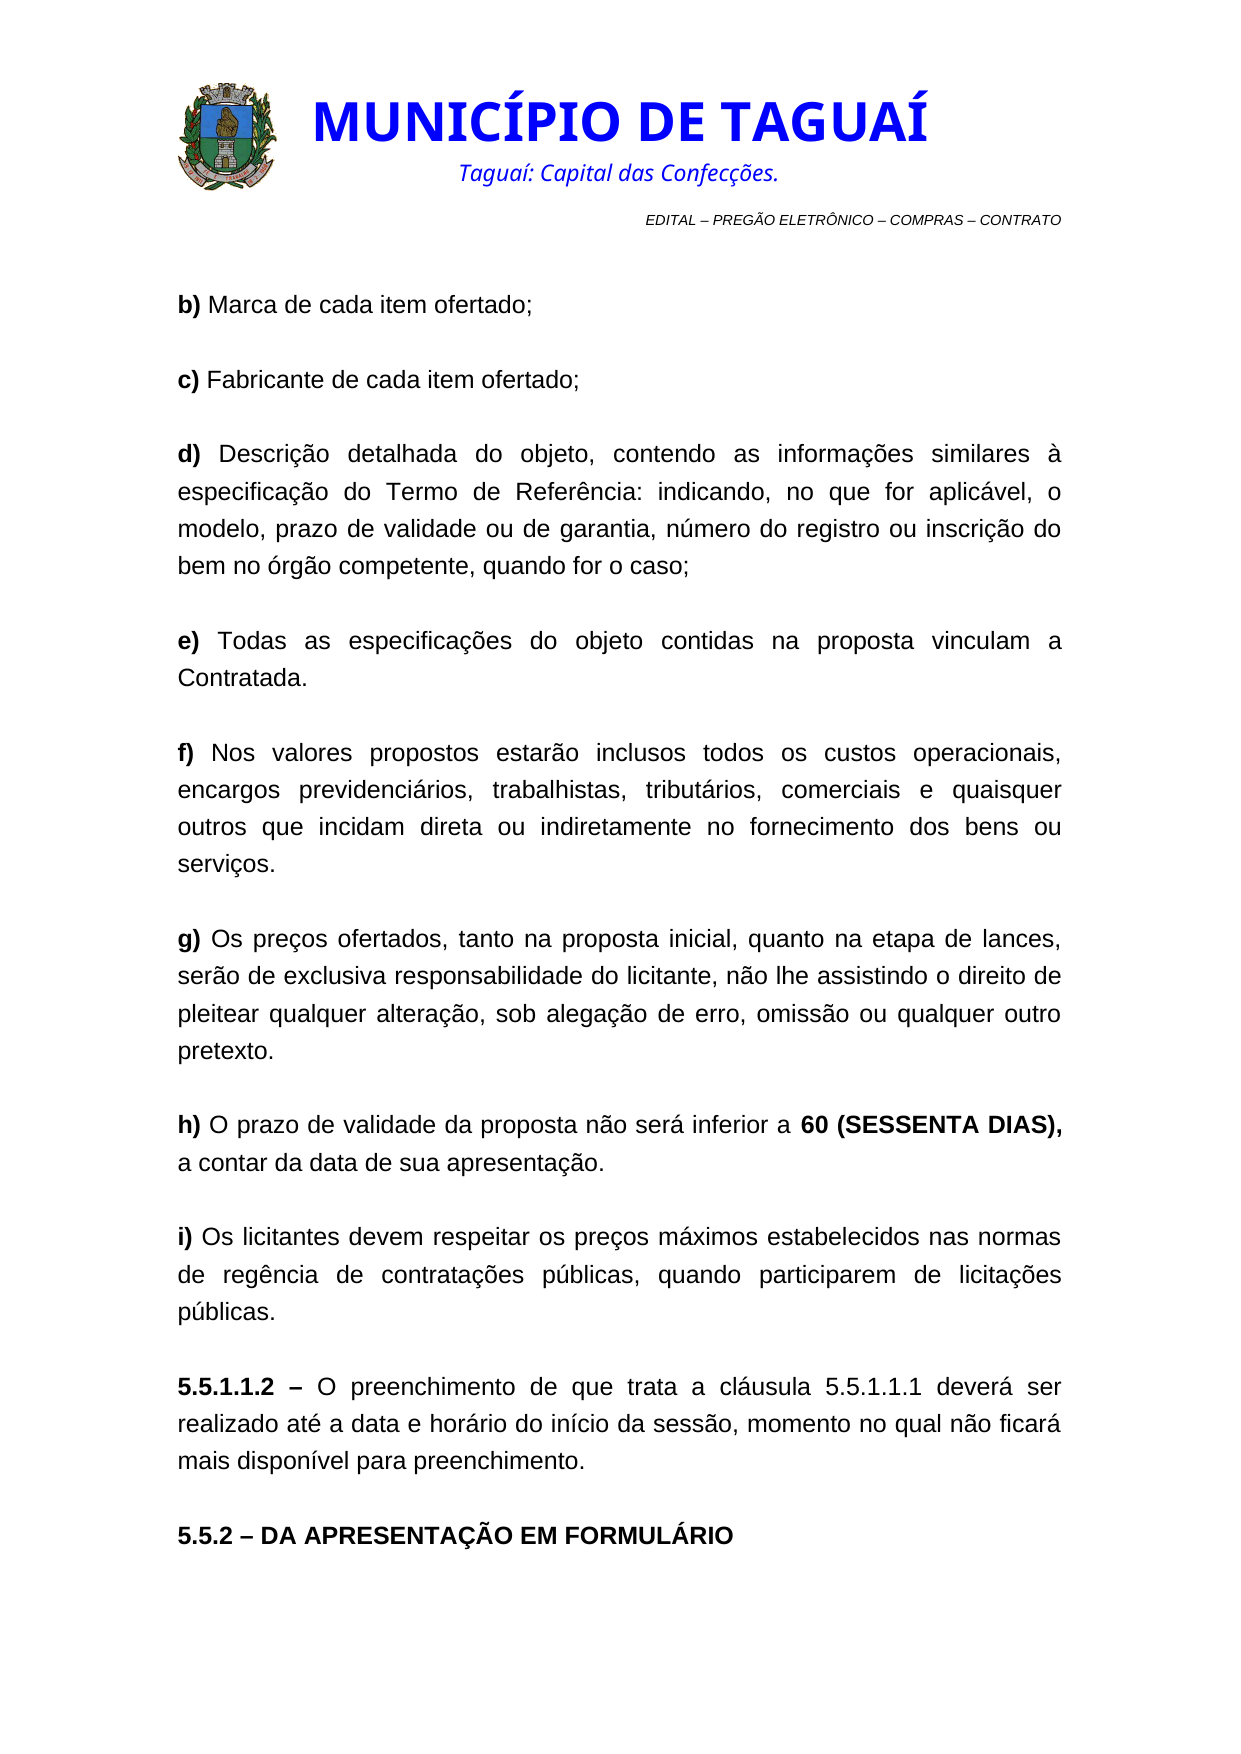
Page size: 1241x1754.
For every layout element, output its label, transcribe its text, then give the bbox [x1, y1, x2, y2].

text g) Os preços ofertados, tanto na proposta inicial, quanto na etapa de lances, serão de exclusiva responsabilidade do licitante, não lhe assistindo o direito de pleitear qualquer alteração, sob alegação de erro, omissão ou qualquer outro pretexto. [177, 924, 1063, 1064]
text f) Nos valores propostos estarão inclusos todos os custos operacionais, encargos previdenciários, trabalhistas, tributários, comerciais e quaisquer outros que incidam direta ou indiretamente no fornecimento dos bens ou serviços. [177, 737, 1063, 878]
text c) Fabricante de cada item ofertado; [177, 364, 1063, 393]
text b) Marca de cada item ofertado; [177, 290, 1063, 319]
text d) Descrição detalhada do objeto, contendo as informações similares à especificação do Termo de Referência: indicando, no que for aplicável, o modelo, prazo de validade ou de garantia, número do registro ou inscrição do bem no órgão competente, quando for o caso; [177, 439, 1063, 580]
text 5.5.2 – DA APRESENTAÇÃO EM FORMULÁRIO [177, 1521, 1063, 1549]
text i) Os licitantes devem respeitar os preços máximos estabelecidos nas normas de regência de contratações públicas, quando participarem de licitações públicas. [177, 1222, 1063, 1326]
text 5.5.1.1.2 – O preenchimento de que trata a cláusula 5.5.1.1.1 deverá ser realizado até a data e horário do início da sessão, momento no qual não ficará mais disponível para preenchimento. [177, 1371, 1063, 1475]
text h) O prazo de validade da proposta não será inferior a 60 (SESSENTA DIAS), a contar da data de sua apresentação. [177, 1110, 1063, 1176]
text e) Todas as especificações do objeto contidas na proposta vinculam a Contratada. [177, 626, 1063, 692]
